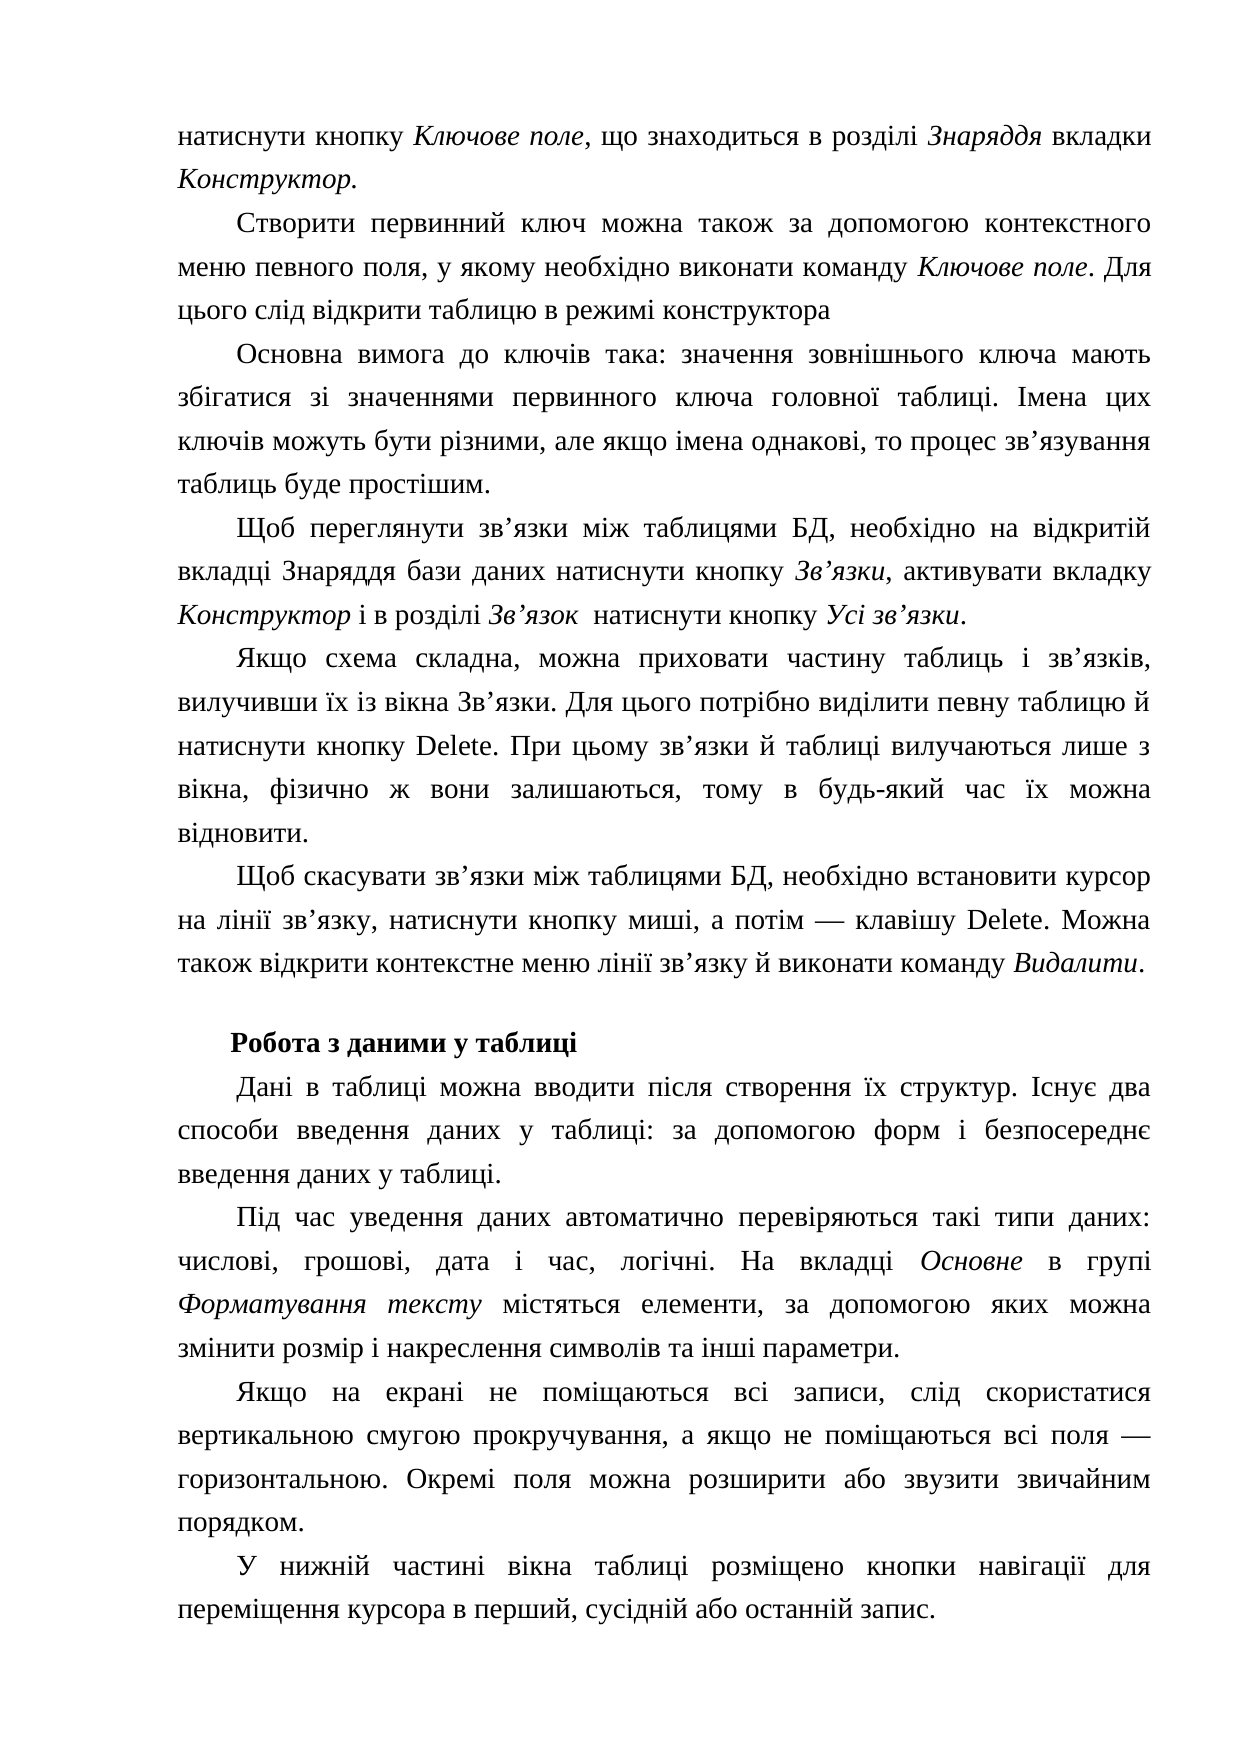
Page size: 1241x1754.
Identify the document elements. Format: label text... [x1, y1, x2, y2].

text Якщо схема складна, можна приховати частину таблиць і зв’язків, вилучивши їх із вікна Зв’язки. Для цього потрібно виділити певну таблицю й натиснути кнопку Delete. При цьому зв’язки й таблиці вилучаються лише з вікна, фізично ж вони залишаються, тому в будь-який час їх можна відновити. [177, 641, 1152, 848]
text Якщо на екрані не поміщаються всі записи, слід скористатися вертикальною смугою прокручування, а якщо не поміщаються всі поля — горизонтальною. Окремі поля можна розширити або звузити звичайним порядком. [177, 1374, 1152, 1538]
text Щоб переглянути зв’язки між таблицями БД, необхідно на відкритій вкладці Знаряддя бази даних натиснути кнопку Зв’язки, активувати вкладку Конструктор і в розділі Зв’язок натиснути кнопку Усі зв’язки. [177, 510, 1152, 631]
text Створити первинний ключ можна також за допомогою контекстного меню певного поля, у якому необхідно виконати команду Ключове поле. Для цього слід відкрити таблицю в режимі конструктора [177, 205, 1152, 326]
text Під час уведення даних автоматично перевіряються такі типи даних: числові, грошові, дата і час, логічні. На вкладці Основне в групі Форматування тексту містяться елементи, за допомогою яких можна змінити розмір і накреслення символів та інші параметри. [177, 1199, 1152, 1364]
text Щоб скасувати зв’язки між таблицями БД, необхідно встановити курсор на лінії зв’язку, натиснути кнопку миші, а потім — клавішу Delete. Можна також відкрити контекстне меню лінії зв’язку й виконати команду Видалити. [177, 858, 1152, 979]
text Дані в таблиці можна вводити після створення їх структур. Існує два способи введення даних у таблиці: за допомогою форм і безпосереднє введення даних у таблиці. [177, 1069, 1152, 1189]
text Основна вимога до ключів така: значення зовнішнього ключа мають збігатися зі значеннями первинного ключа головної таблиці. Імена цих ключів можуть бути різними, але якщо імена однакові, то процес зв’язування таблиць буде простішим. [177, 336, 1152, 500]
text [177, 118, 1152, 195]
text У нижній частині вікна таблиці розміщено кнопки навігації для переміщення курсора в перший, сусідній або останній запис. [177, 1548, 1152, 1625]
text Робота з даними у таблиці [177, 1025, 1152, 1059]
